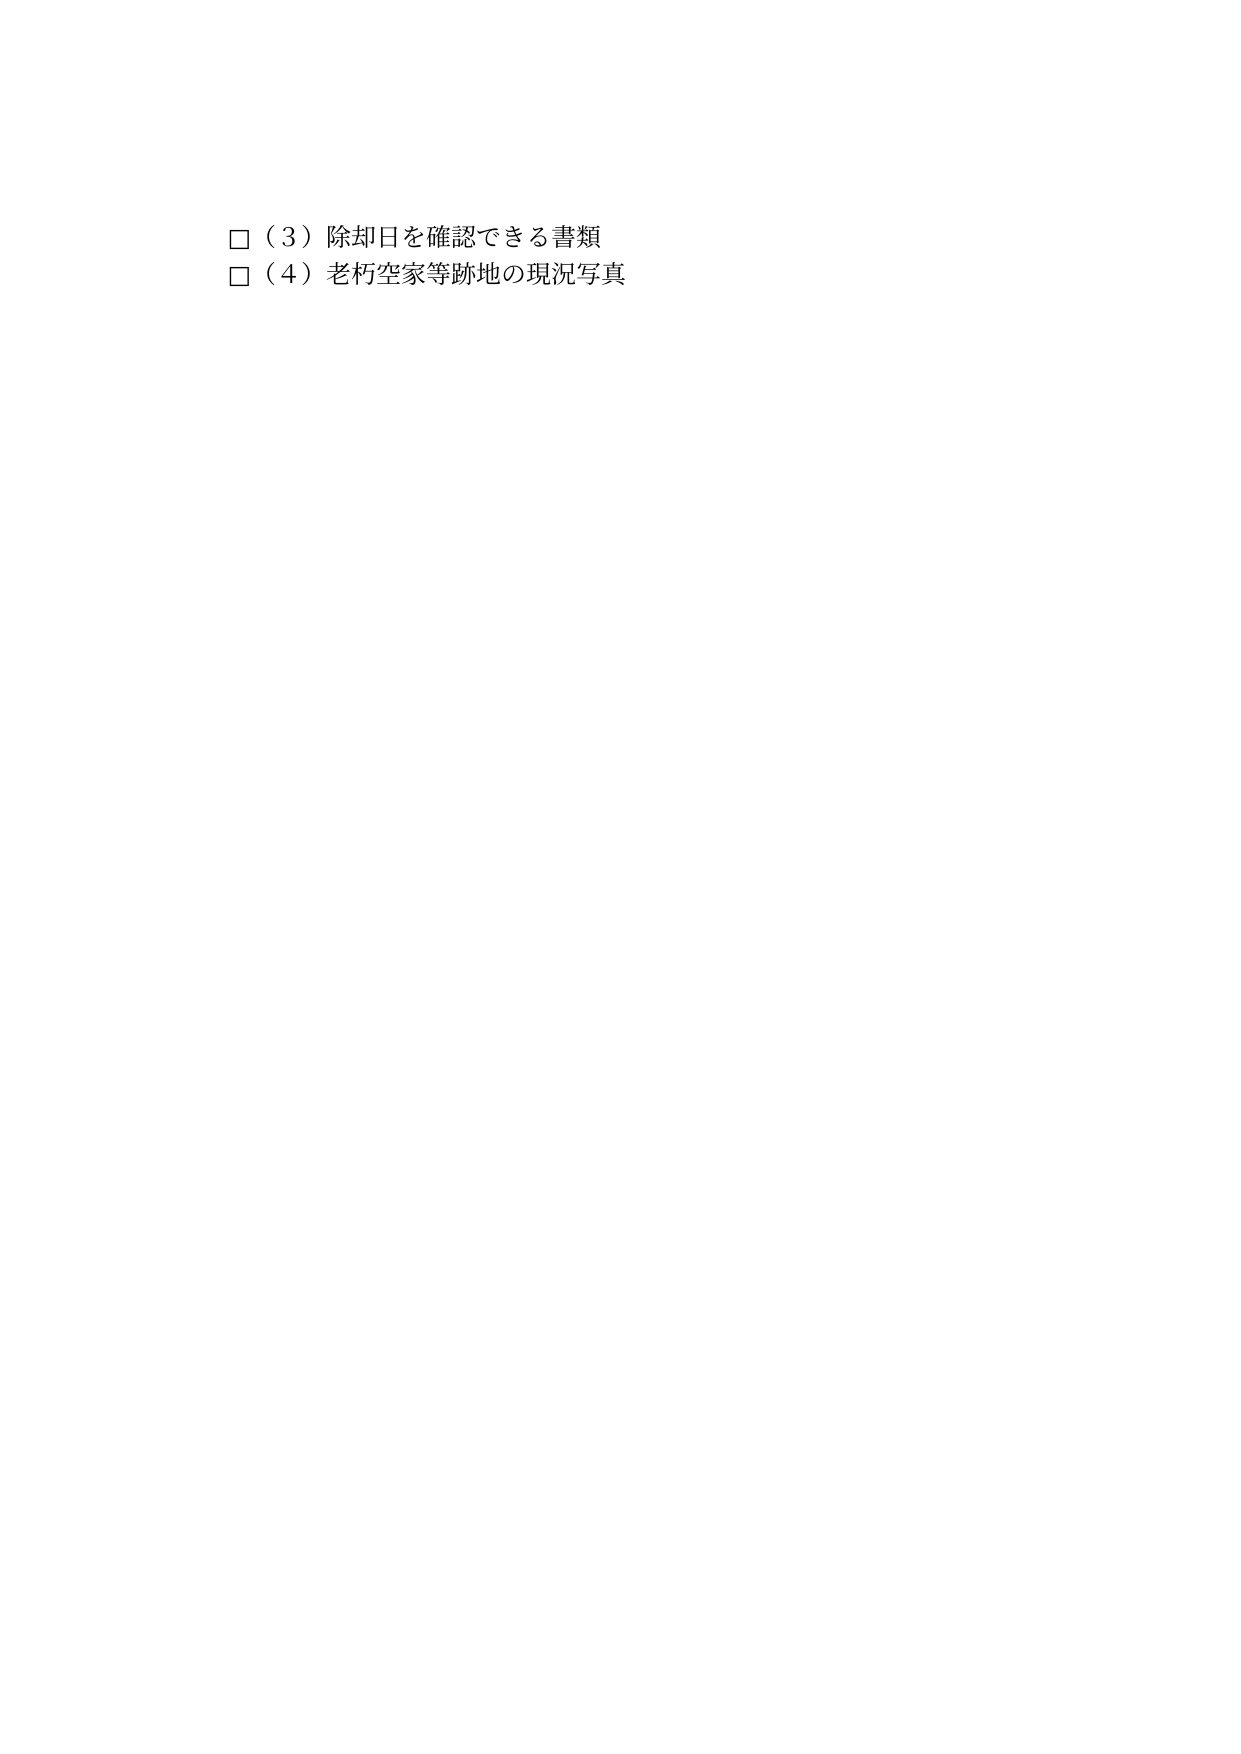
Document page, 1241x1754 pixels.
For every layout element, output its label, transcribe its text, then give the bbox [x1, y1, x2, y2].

text □（４）老朽空家等跡地の現況写真 [177, 254, 1063, 292]
text □（３）除却日を確認できる書類 [177, 217, 1063, 254]
